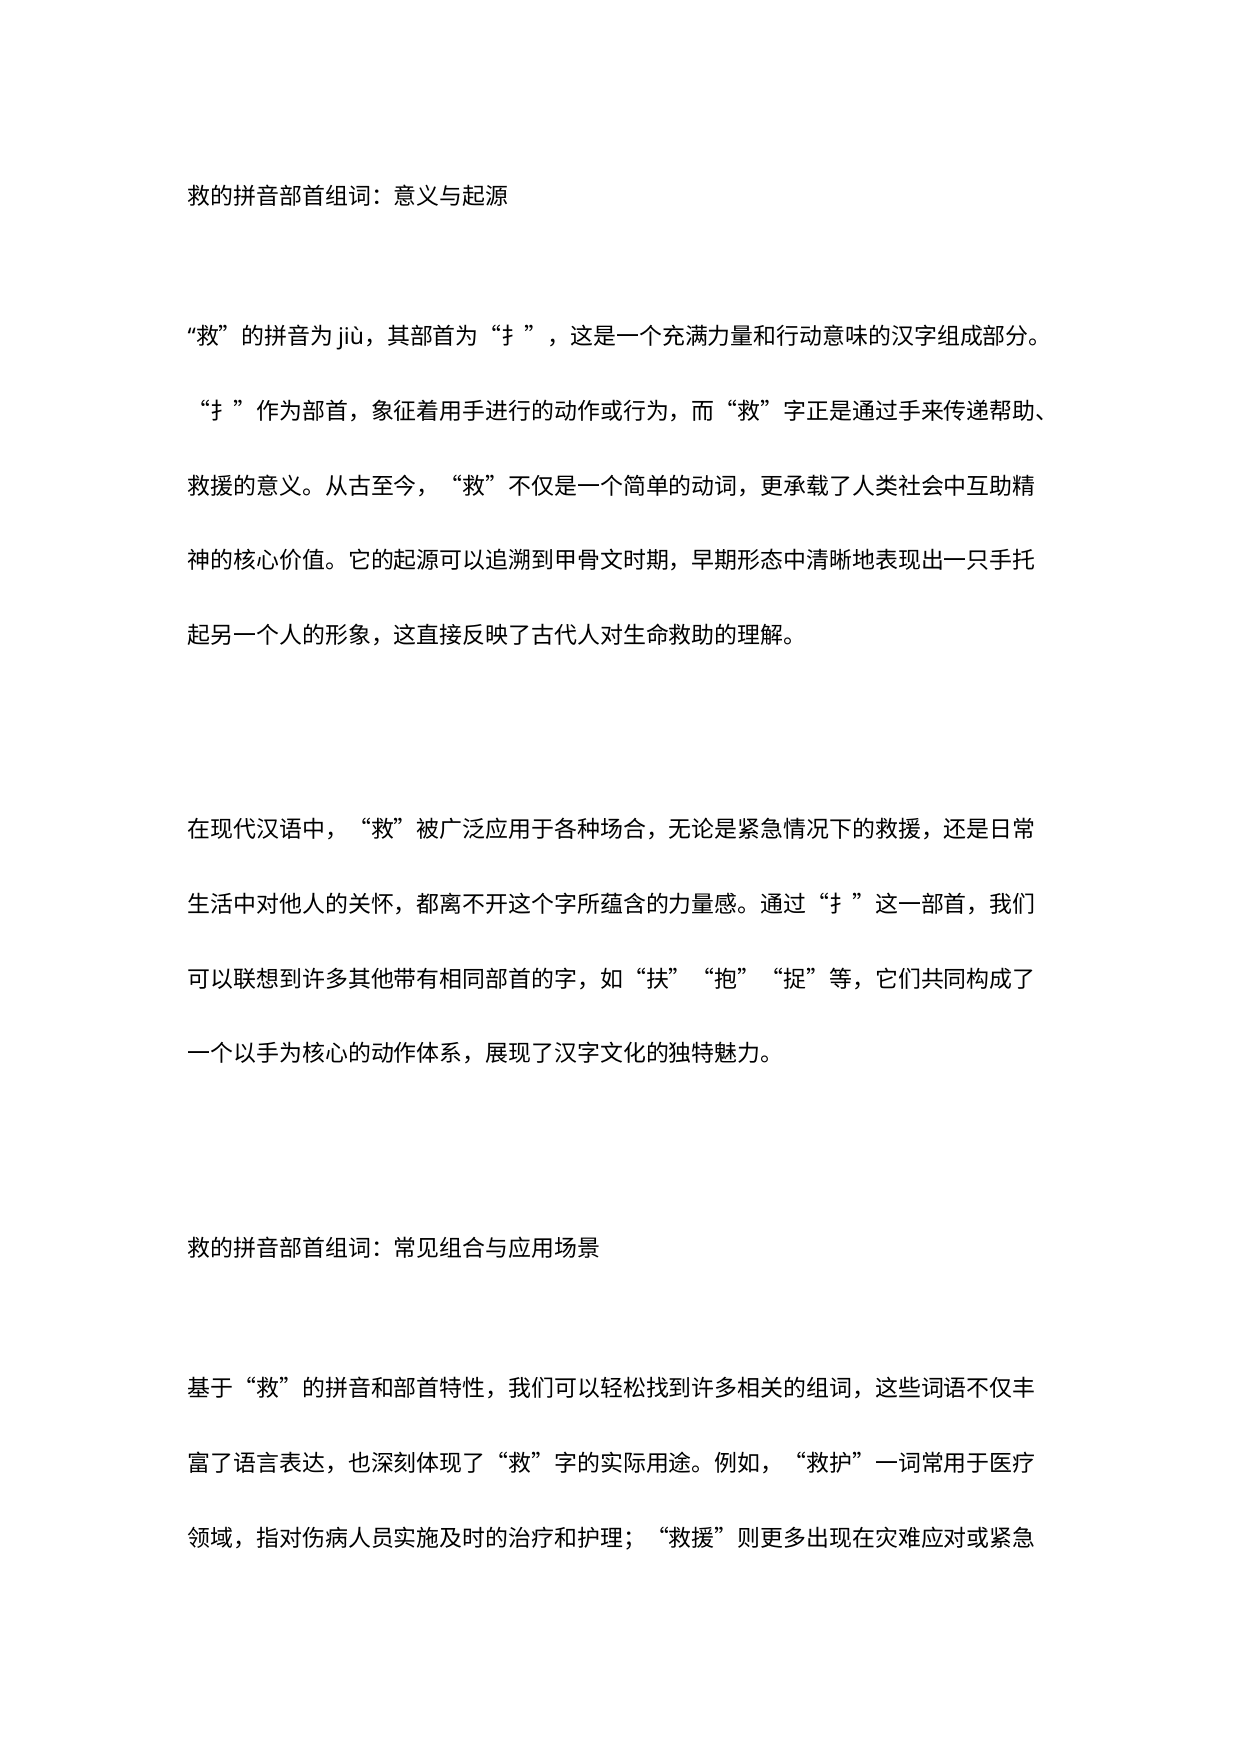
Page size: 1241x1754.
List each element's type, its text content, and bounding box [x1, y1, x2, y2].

text 救的拼音部首组词：意义与起源 [187, 162, 1053, 227]
text 救的拼音部首组词：常见组合与应用场景 [187, 1214, 1053, 1279]
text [187, 1354, 1053, 1568]
text “救”的拼音为jiù，其部首为“扌”，这是一个充满力量和行动意味的汉字组成部分。“扌”作为部首，象征着用手进行的动作或行为，而“救”字正是通过手来传递帮助、救援的意义。从古至今，“救”不仅是一个简单的动词，更承载了人类社会中互助精神的核心价值。它的起源可以追溯到甲骨文时期，早期形态中清晰地表现出一只手托起另一个人的形象，这直接反映了古代人对生命救助的理解。 [187, 302, 1053, 666]
text 在现代汉语中，“救”被广泛应用于各种场合，无论是紧急情况下的救援，还是日常生活中对他人的关怀，都离不开这个字所蕴含的力量感。通过“扌”这一部首，我们可以联想到许多其他带有相同部首的字，如“扶”“抱”“捉”等，它们共同构成了一个以手为核心的动作体系，展现了汉字文化的独特魅力。 [187, 795, 1053, 1084]
